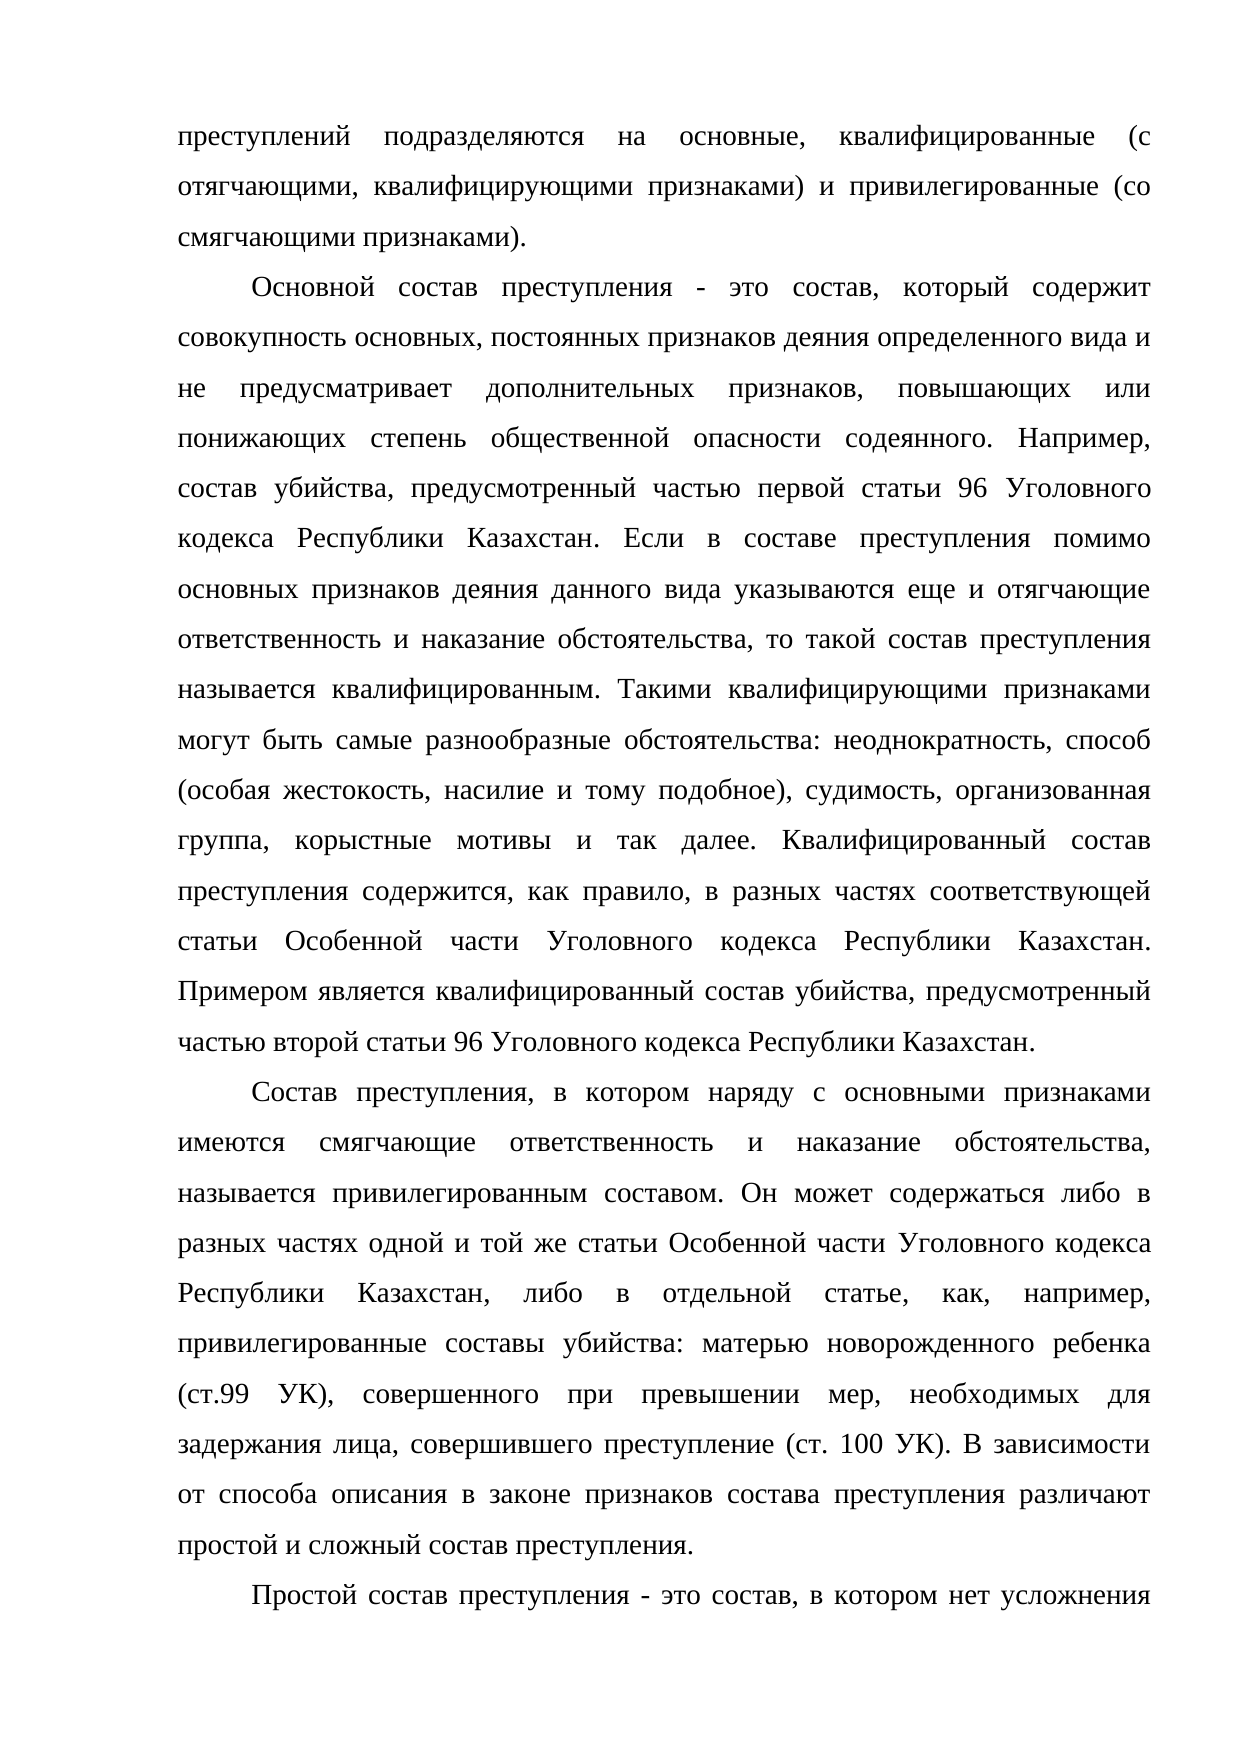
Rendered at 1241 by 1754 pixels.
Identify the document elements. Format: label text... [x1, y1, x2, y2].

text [177, 118, 1152, 252]
text Состав преступления, в котором наряду с основными признаками имеются смягчающие ответственность и наказание обстоятельства, называется привилегированным составом. Он может содержаться либо в разных частях одной и той же статьи Особенной части Уголовного кодекса Республики Казахстан, либо в отдельной статье, как, например, привилегированные составы убийства: матерью новорожденного ребенка (ст.99 УК), совершенного при превышении мер, необходимых для задержания лица, совершившего преступление (ст. 100 УК). В зависимости от способа описания в законе признаков состава преступления различают простой и сложный состав преступления. [177, 1074, 1152, 1560]
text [177, 1577, 1152, 1611]
text Основной состав преступления - это состав, который содержит совокупность основных, постоянных признаков деяния определенного вида и не предусматривает дополнительных признаков, повышающих или понижающих степень общественной опасности содеянного. Например, состав убийства, предусмотренный частью первой статьи 96 Уголовного кодекса Республики Казахстан. Если в составе преступления помимо основных признаков деяния данного вида указываются еще и отягчающие ответственность и наказание обстоятельства, то такой состав преступления называется квалифицированным. Такими квалифицирующими признаками могут быть самые разнообразные обстоятельства: неоднократность, способ (особая жестокость, насилие и тому подобное), судимость, организованная группа, корыстные мотивы и так далее. Квалифицированный состав преступления содержится, как правило, в разных частях соответствующей статьи Особенной части Уголовного кодекса Республики Казахстан. Примером является квалифицированный состав убийства, предусмотренный частью второй статьи 96 Уголовного кодекса Республики Казахстан. [177, 269, 1152, 1057]
